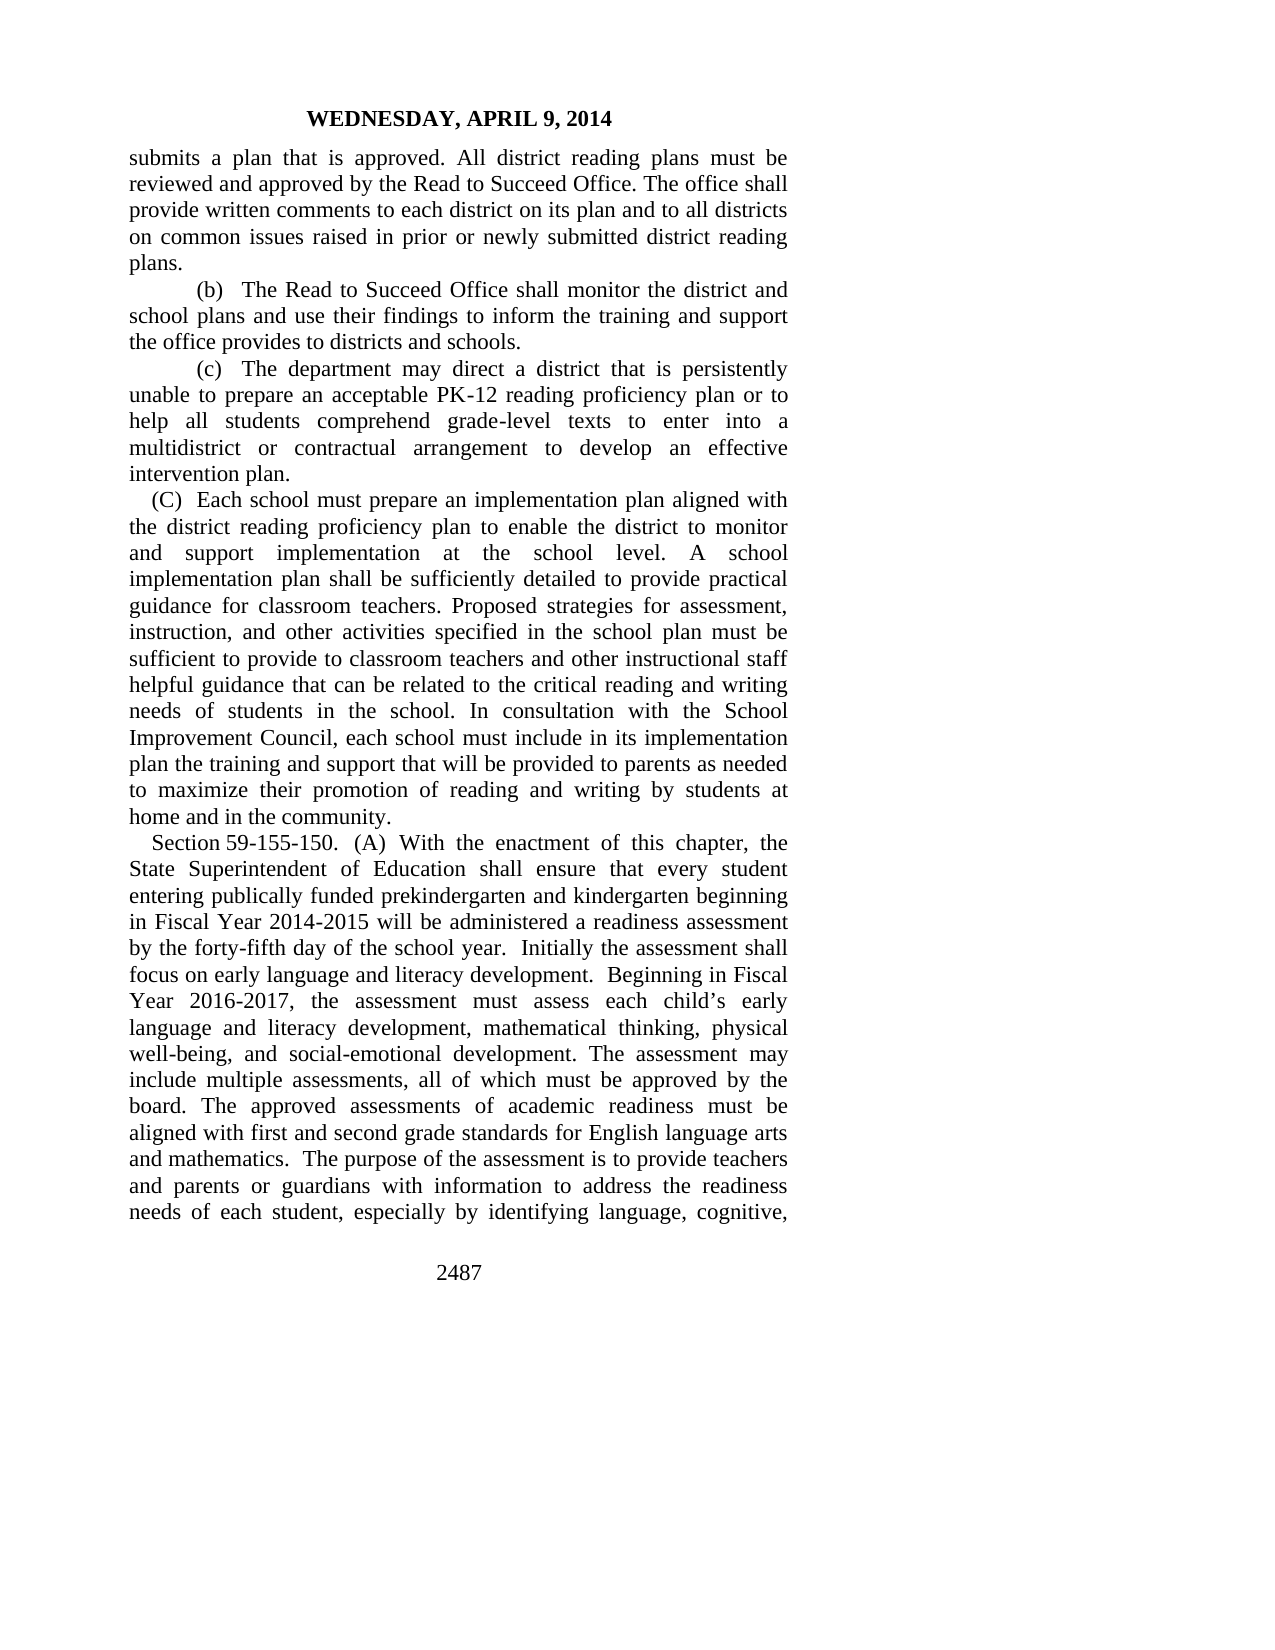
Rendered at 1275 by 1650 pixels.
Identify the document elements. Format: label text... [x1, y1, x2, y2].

text (c) The department may direct a district that is persistently unable to prepare an acceptable PK-12 reading proficiency plan or to help all students comprehend grade-level texts to enter into a multidistrict or contractual arrangement to develop an effective intervention plan. [129, 355, 789, 486]
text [129, 829, 789, 1224]
text (b) The Read to Succeed Office shall monitor the district and school plans and use their findings to inform the training and support the office provides to districts and schools. [129, 276, 789, 355]
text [129, 144, 789, 276]
text (C) Each school must prepare an implementation plan aligned with the district reading proficiency plan to enable the district to monitor and support implementation at the school level. A school implementation plan shall be sufficiently detailed to provide practical guidance for classroom teachers. Proposed strategies for assessment, instruction, and other activities specified in the school plan must be sufficient to provide to classroom teachers and other instructional staff helpful guidance that can be related to the critical reading and writing needs of students in the school. In consultation with the School Improvement Council, each school must include in its implementation plan the training and support that will be provided to parents as needed to maximize their promotion of reading and writing by students at home and in the community. [129, 486, 789, 829]
